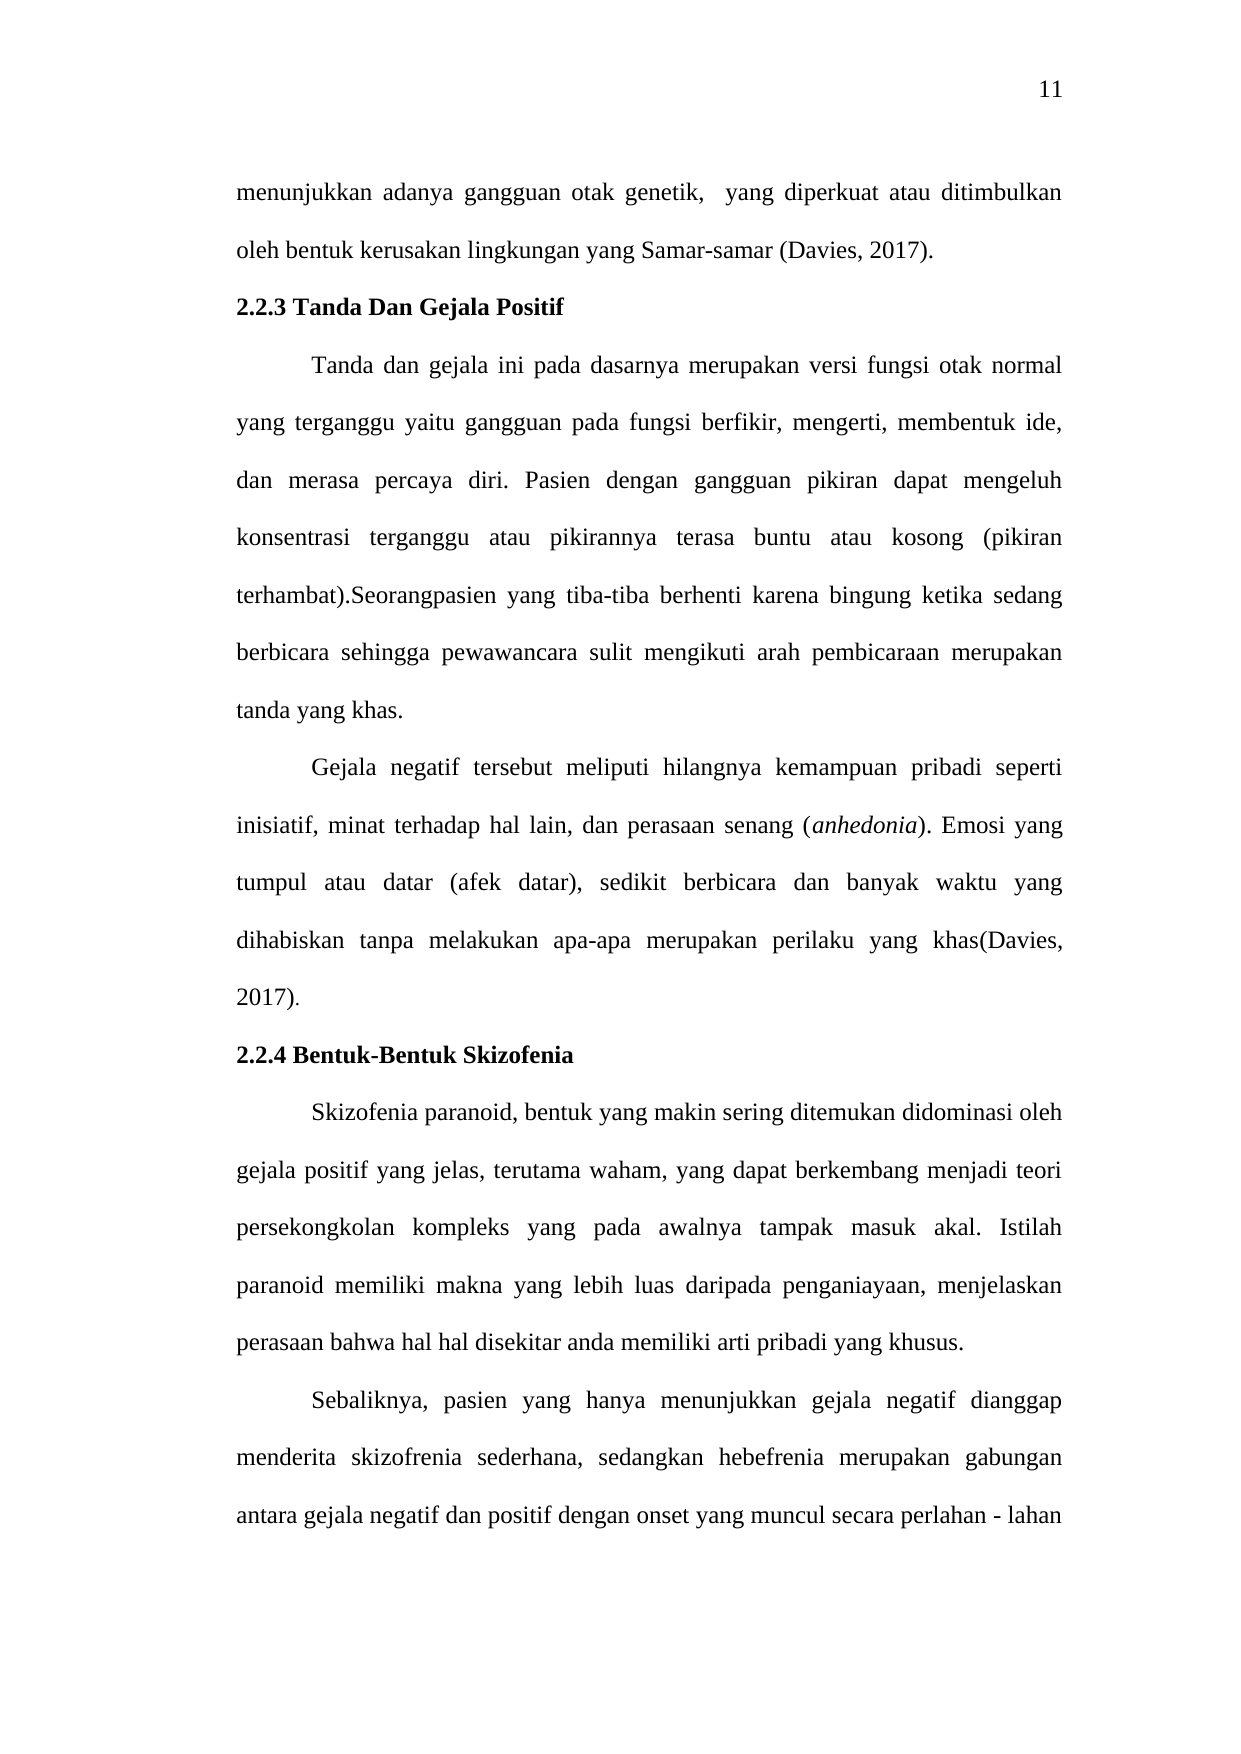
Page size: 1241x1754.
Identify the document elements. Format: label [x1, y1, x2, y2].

text [236, 177, 1063, 1528]
